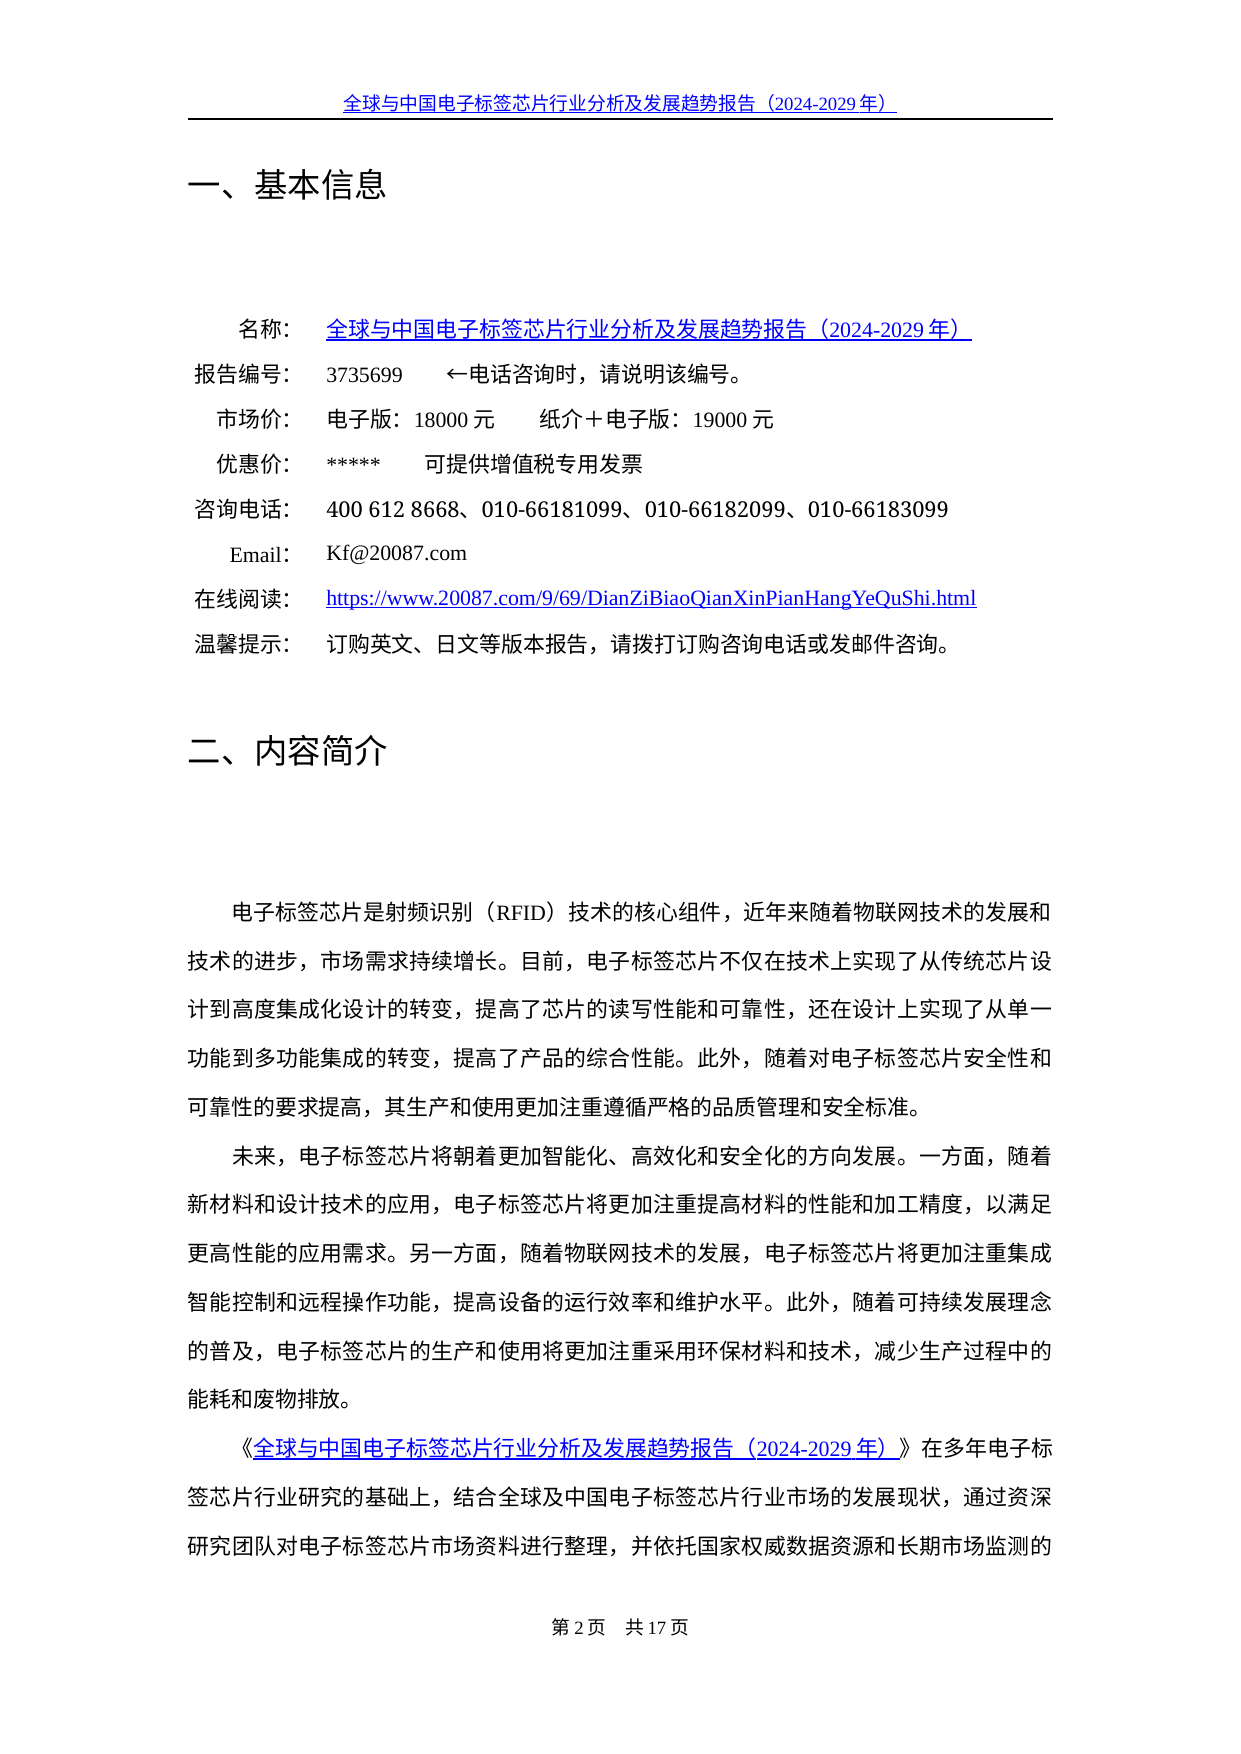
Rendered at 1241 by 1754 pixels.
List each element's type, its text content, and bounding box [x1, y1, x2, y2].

table_cell 在线阅读： [167, 582, 315, 627]
table_cell 400 612 8668、010-66181099、010-66182099、010-66183099 [315, 492, 1073, 537]
title 二、内容简介 [187, 717, 1053, 782]
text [187, 894, 1053, 1561]
table_cell Kf@20087.com [315, 537, 1073, 582]
table_cell 市场价： [167, 402, 315, 447]
table_cell 咨询电话： [167, 492, 315, 537]
table_cell 3735699 ←电话咨询时，请说明该编号。 [315, 357, 1073, 402]
table_cell 温馨提示： [167, 627, 315, 672]
table_cell 订购英文、日文等版本报告，请拨打订购咨询电话或发邮件咨询。 [315, 627, 1073, 672]
table_cell 优惠价： [167, 447, 315, 492]
table_cell Email： [167, 537, 315, 582]
table_header 名称： [167, 312, 315, 357]
table_cell 电子版：18000 元 纸介＋电子版：19000 元 [315, 402, 1073, 447]
table_cell ***** 可提供增值税专用发票 [315, 447, 1073, 492]
table_cell 报告编号： [167, 357, 315, 402]
table_header 全球与中国电子标签芯片行业分析及发展趋势报告（2024-2029年） [315, 312, 1073, 357]
table_cell [315, 582, 1073, 627]
title 一、基本信息 [187, 150, 1053, 215]
